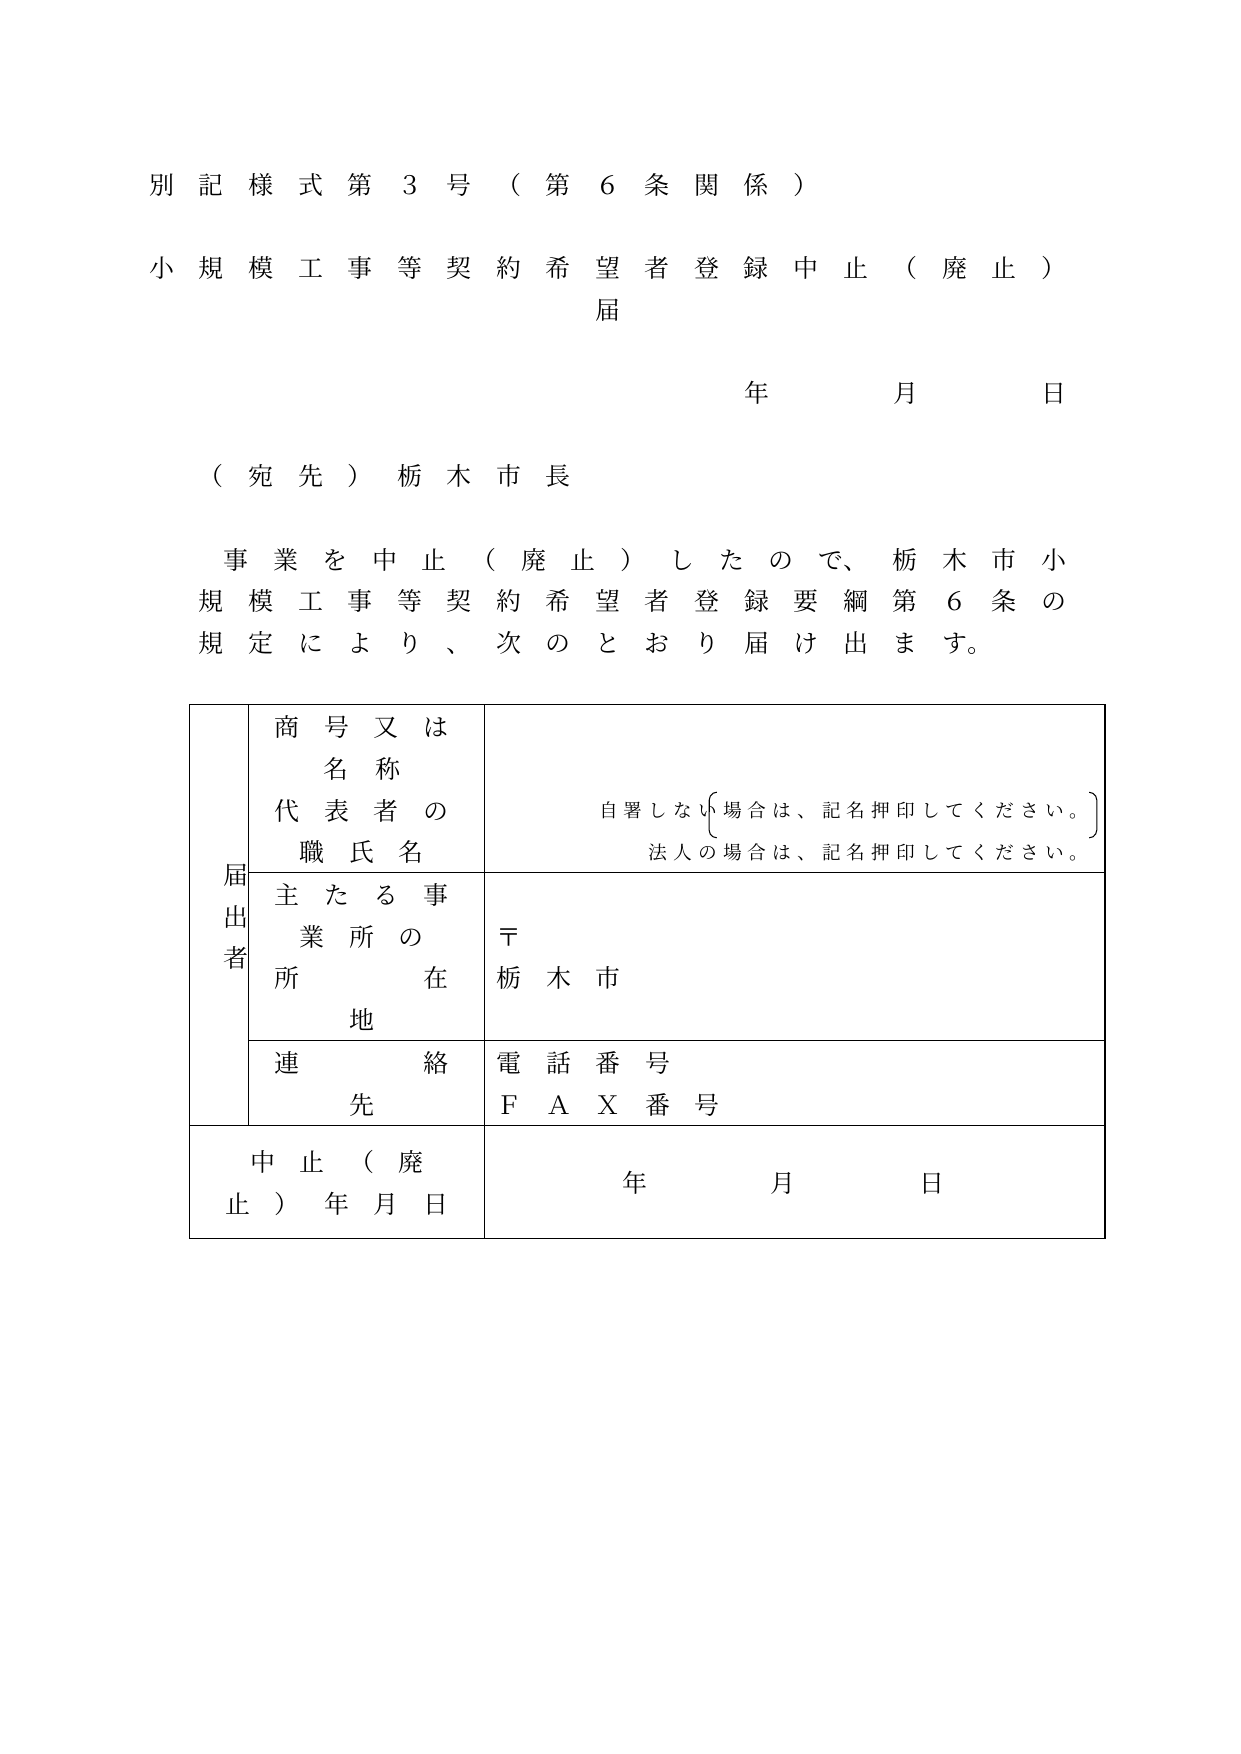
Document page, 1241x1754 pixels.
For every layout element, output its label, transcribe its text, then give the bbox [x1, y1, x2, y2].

text 別記様式第３号（第６条関係） [149, 163, 1091, 204]
table_cell 年 月 日 [485, 1126, 1104, 1237]
table_header 届出者 [190, 705, 248, 1125]
table_cell 主たる事業所の 所 在 地 [249, 873, 484, 1040]
table_cell 連 絡 先 [249, 1041, 484, 1125]
table_header 商号又は名称 代表者の職氏名 [249, 705, 484, 872]
table_header 自署しない場合は、記名押印してください。 法人の場合は、記名押印してください。 [485, 705, 1104, 872]
text 年 月 日 [149, 371, 1091, 413]
text 事業を中止（廃止）したので、栃木市小規模工事等契約希望者登録要綱第６条の規定により、次のとおり届け出ます。 [174, 538, 1091, 663]
text 小規模工事等契約希望者登録中止（廃止）届 [149, 246, 1091, 329]
text （宛先）栃木市長 [149, 454, 1091, 496]
table_cell 〒 栃木市 [485, 873, 1104, 1040]
table_cell 中止（廃止）年月日 [190, 1126, 484, 1237]
table_cell 電話番号 ＦＡＸ番号 [485, 1041, 1104, 1125]
